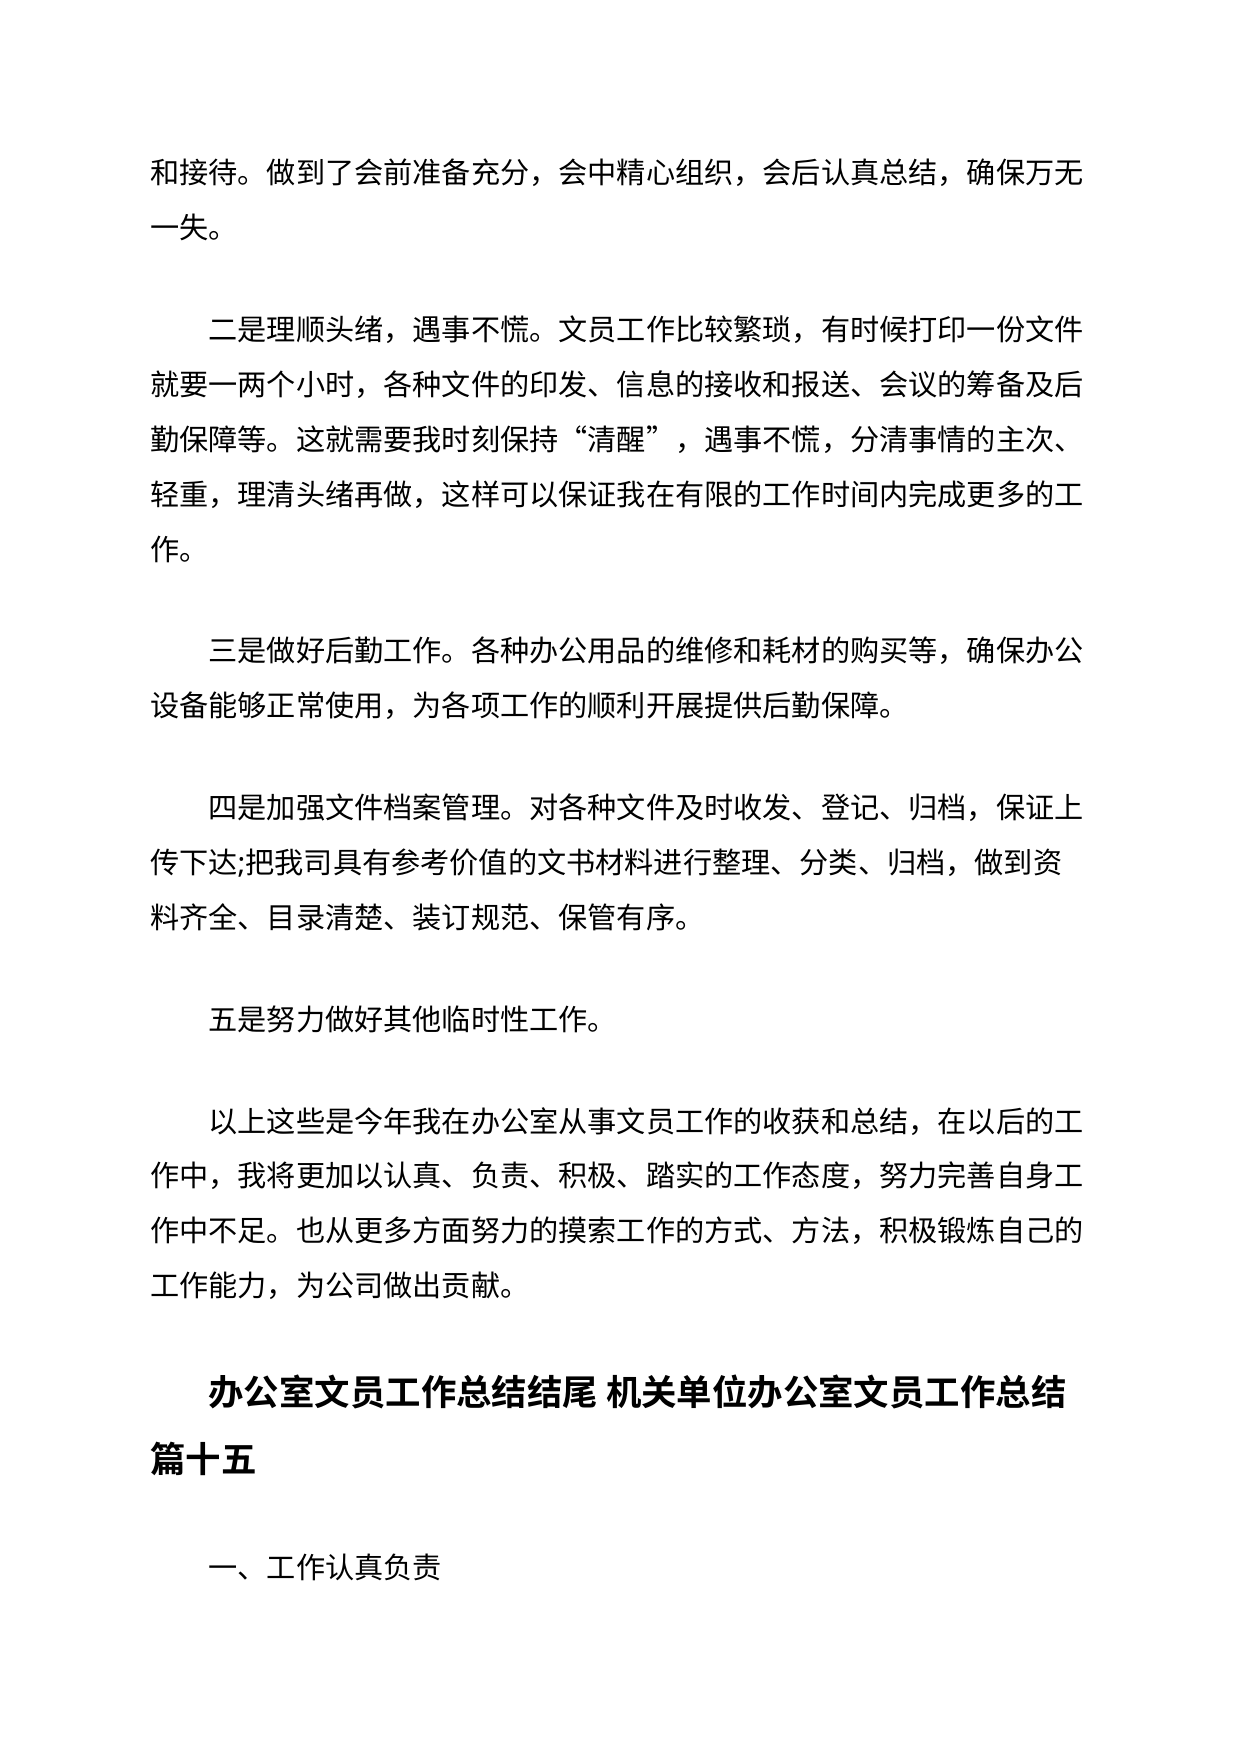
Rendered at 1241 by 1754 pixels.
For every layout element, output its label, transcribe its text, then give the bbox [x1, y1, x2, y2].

text 一、工作认真负责 [150, 1544, 1090, 1587]
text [150, 150, 1090, 247]
text 办公室文员工作总结结尾 机关单位办公室文员工作总结篇十五 [150, 1364, 1090, 1482]
text 三是做好后勤工作。各种办公用品的维修和耗材的购买等，确保办公设备能够正常使用，为各项工作的顺利开展提供后勤保障。 [150, 628, 1090, 725]
text 四是加强文件档案管理。对各种文件及时收发、登记、归档，保证上传下达;把我司具有参考价值的文书材料进行整理、分类、归档，做到资料齐全、目录清楚、装订规范、保管有序。 [150, 785, 1090, 937]
text 五是努力做好其他临时性工作。 [150, 996, 1090, 1039]
text 二是理顺头绪，遇事不慌。文员工作比较繁琐，有时候打印一份文件就要一两个小时，各种文件的印发、信息的接收和报送、会议的筹备及后勤保障等。这就需要我时刻保持“清醒”，遇事不慌，分清事情的主次、轻重，理清头绪再做，这样可以保证我在有限的工作时间内完成更多的工作。 [150, 307, 1090, 568]
text 以上这些是今年我在办公室从事文员工作的收获和总结，在以后的工作中，我将更加以认真、负责、积极、踏实的工作态度，努力完善自身工作中不足。也从更多方面努力的摸索工作的方式、方法，积极锻炼自己的工作能力，为公司做出贡献。 [150, 1098, 1090, 1305]
